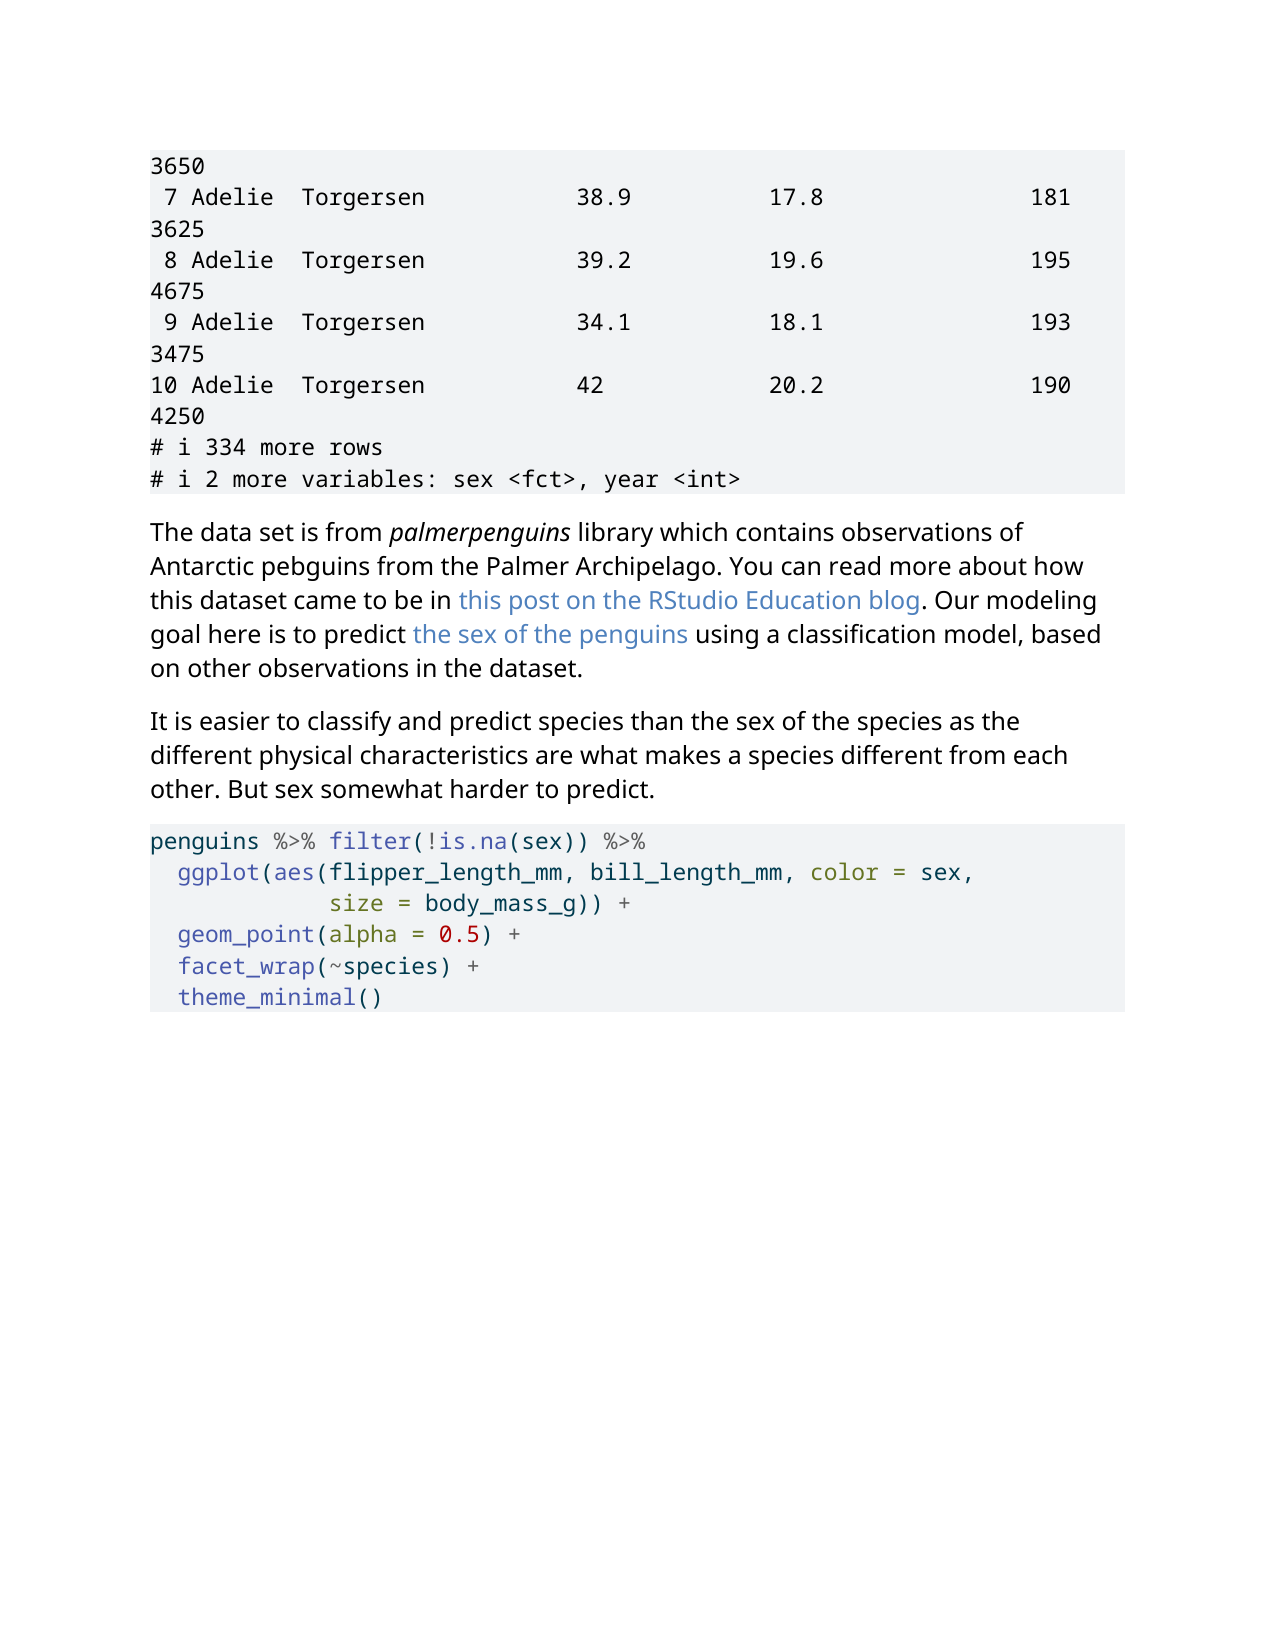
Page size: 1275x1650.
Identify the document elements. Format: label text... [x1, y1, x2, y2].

text It is easier to classify and predict species than the sex of the species as the different physical characteristics are what makes a species different from each other. But sex somewhat harder to predict. [150, 704, 1125, 806]
text penguins %>% filter(!is.na(sex)) %>% ggplot(aes(flipper_length_mm, bill_length_mm, color = sex, size = body_mass_g)) + geom_point(alpha = 0.5) + facet_wrap(~species) + theme_minimal() [150, 824, 1125, 1012]
text The data set is from palmerpenguins library which contains observations of Antarctic pebguins from the Palmer Archipelago. You can read more about how this dataset came to be in this post on the RStudio Education blog. Our modeling goal here is to predict the sex of the penguins using a classification model, based on other observations in the dataset. [150, 514, 1125, 685]
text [150, 150, 1125, 494]
